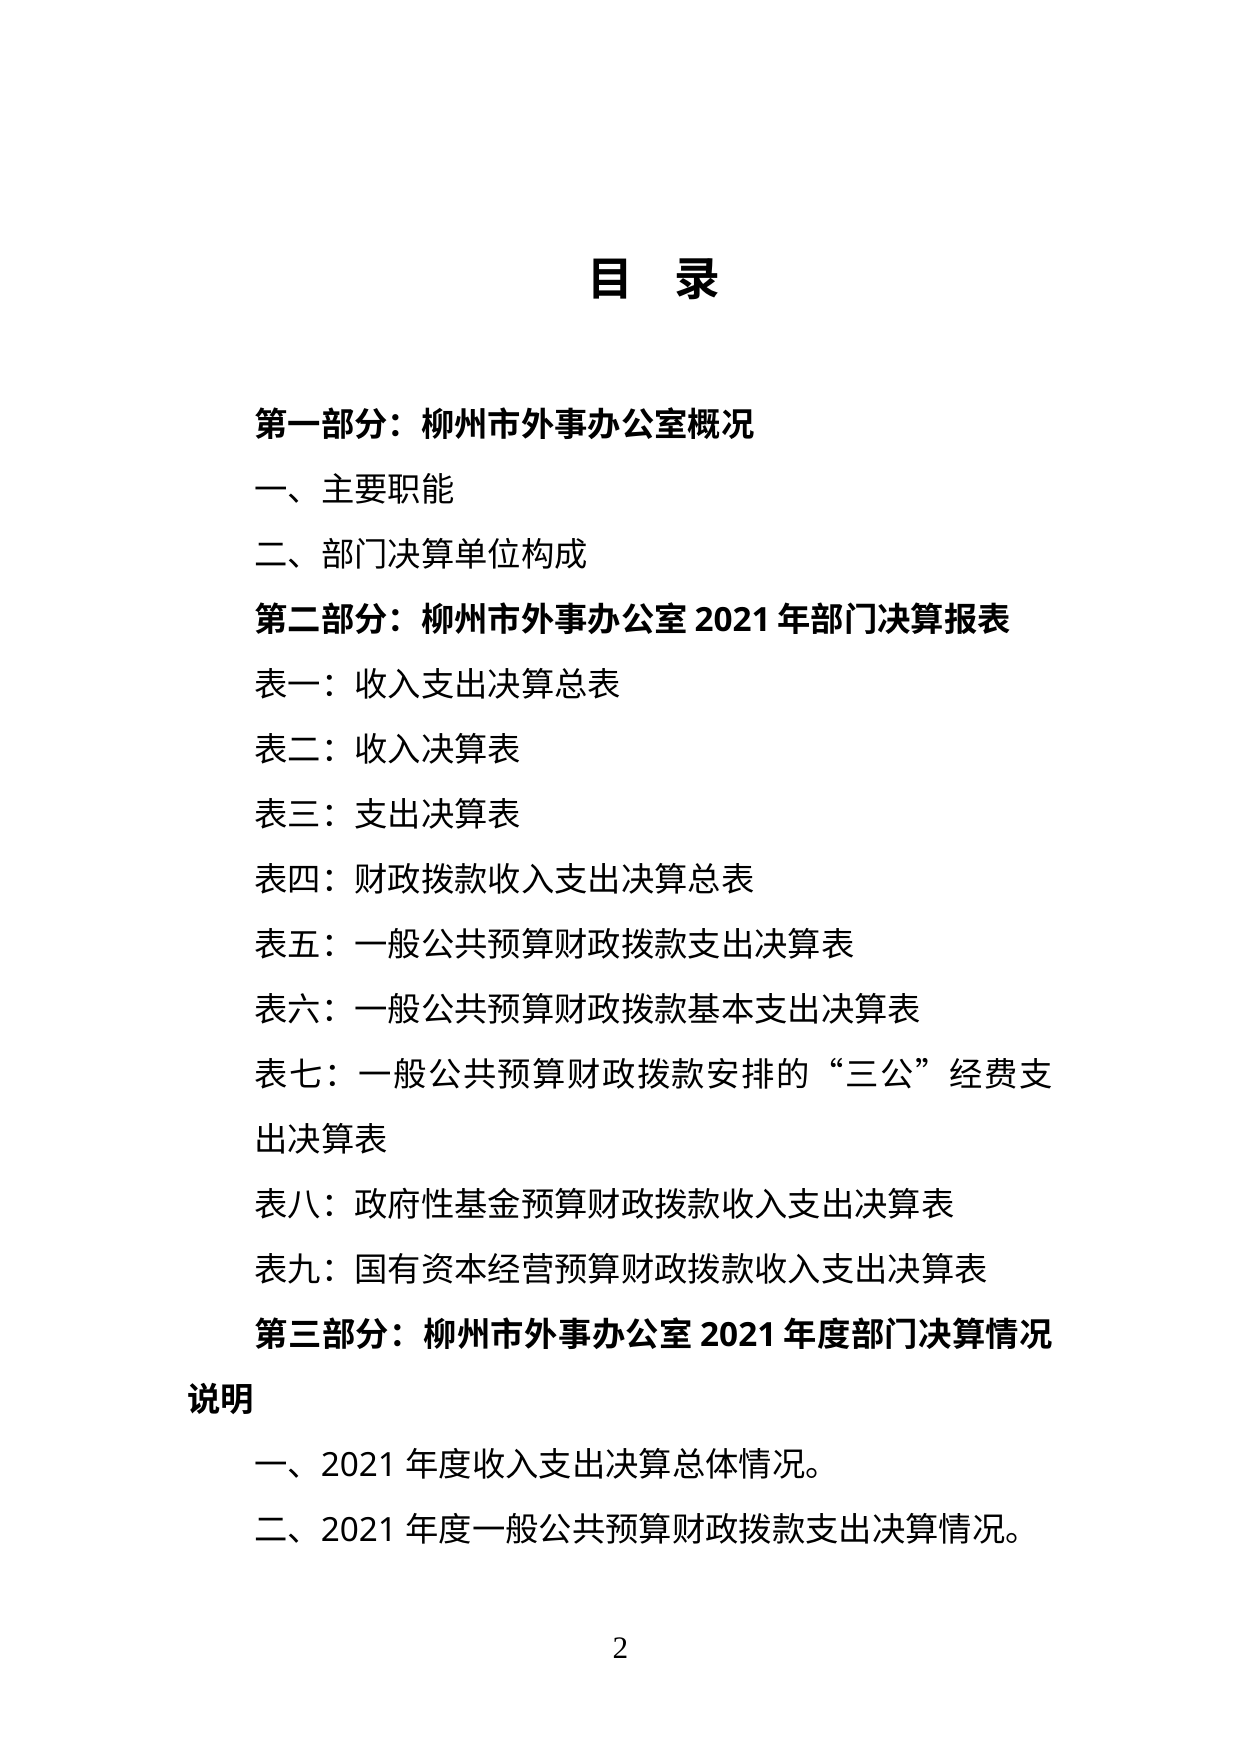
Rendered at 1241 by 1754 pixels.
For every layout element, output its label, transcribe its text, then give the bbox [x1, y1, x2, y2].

text 表一：收入支出决算总表 [254, 649, 1053, 714]
text 第三部分：柳州市外事办公室2021年度部门决算情况说明 [187, 1299, 1053, 1429]
text 表三：支出决算表 [254, 779, 1053, 844]
text 表四：财政拨款收入支出决算总表 [254, 844, 1053, 909]
text 表五：一般公共预算财政拨款支出决算表 [254, 909, 1053, 974]
text 第一部分：柳州市外事办公室概况 [187, 389, 1053, 454]
text 二、2021 年度一般公共预算财政拨款支出决算情况。 [187, 1494, 1053, 1559]
text 表六：一般公共预算财政拨款基本支出决算表 [254, 974, 1053, 1039]
text 一、2021 年度收入支出决算总体情况。 [187, 1429, 1053, 1494]
text 表八：政府性基金预算财政拨款收入支出决算表 [254, 1169, 1053, 1234]
text 二、部门决算单位构成 [187, 519, 1053, 584]
text 表二：收入决算表 [254, 714, 1053, 779]
text 表七：一般公共预算财政拨款安排的“三公”经费支出决算表 [254, 1039, 1053, 1169]
text 表九：国有资本经营预算财政拨款收入支出决算表 [187, 1234, 1053, 1299]
text 一、主要职能 [187, 454, 1053, 519]
text 第二部分：柳州市外事办公室2021年部门决算报表 [187, 584, 1053, 649]
text 目 录 [187, 227, 1053, 324]
